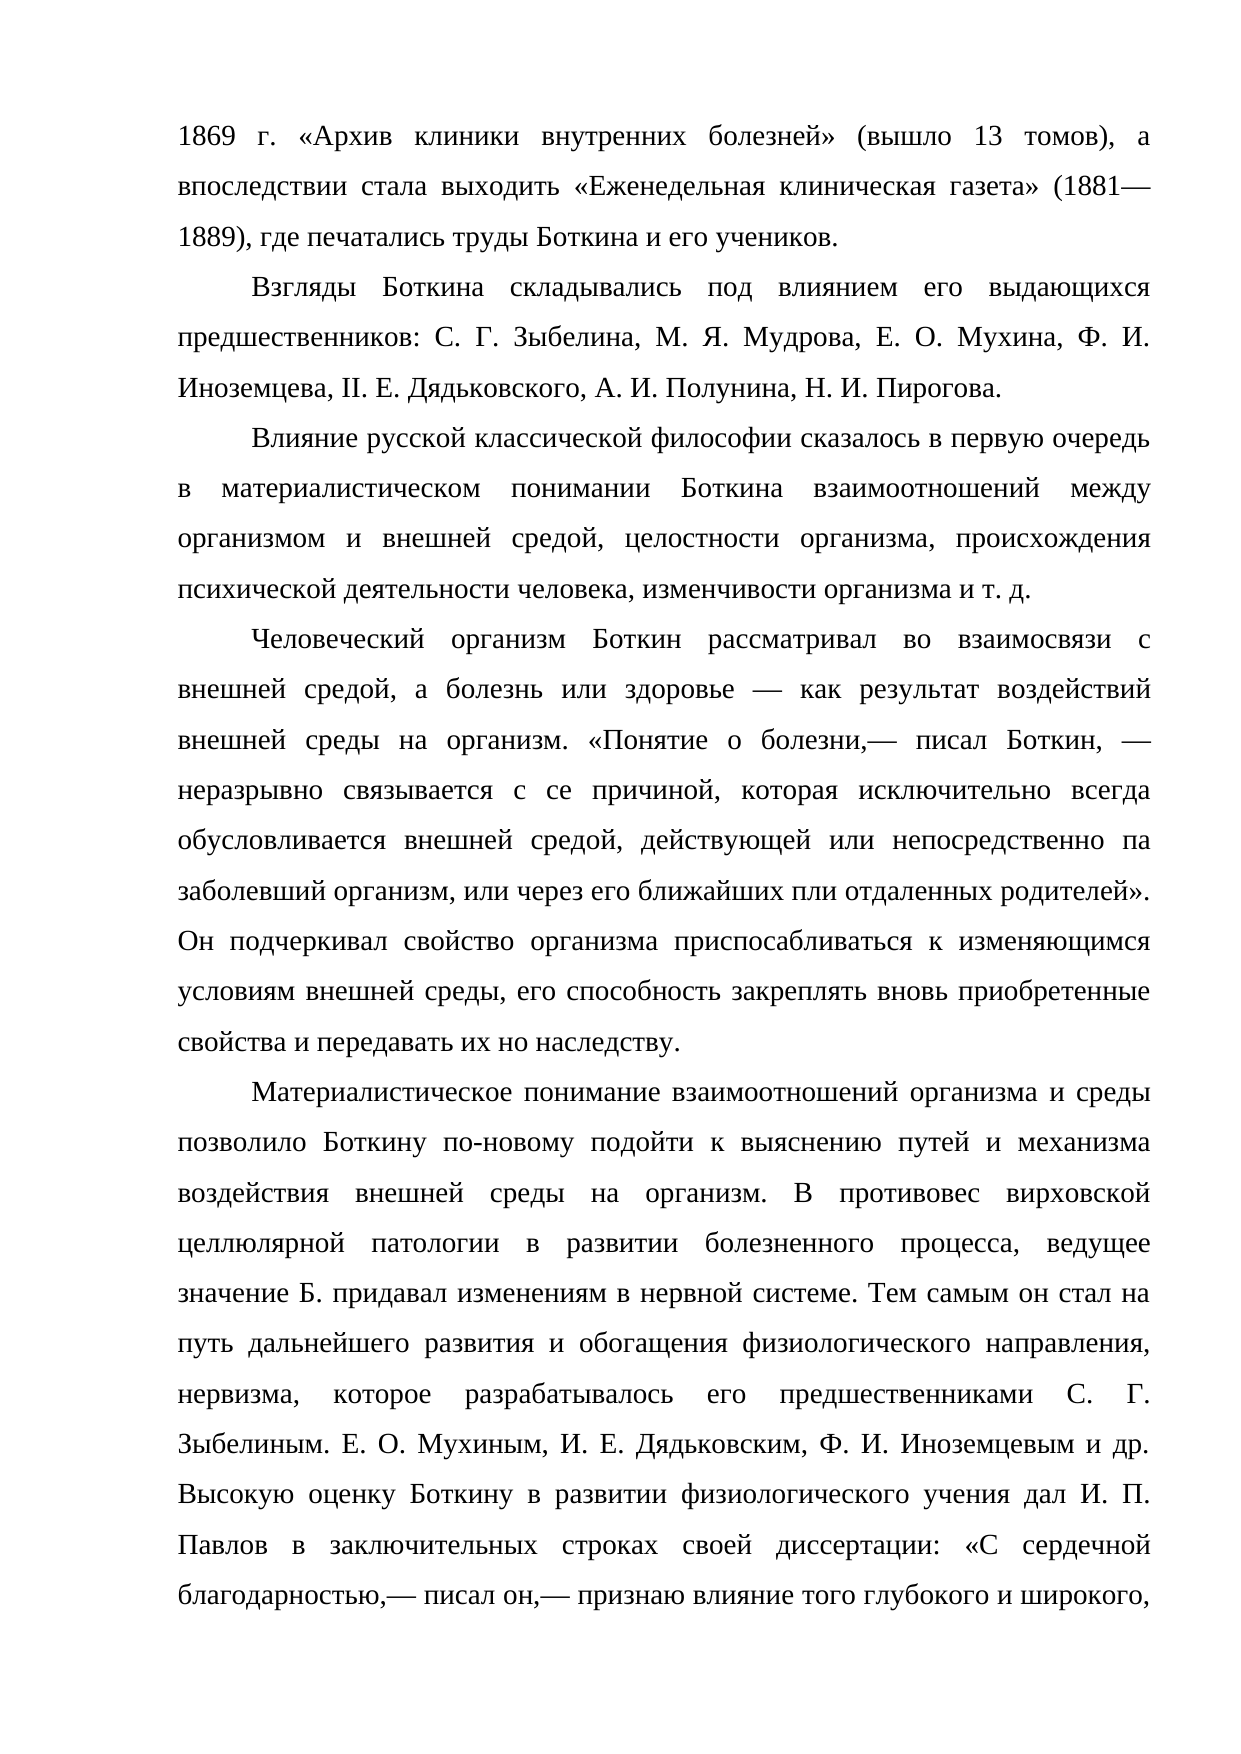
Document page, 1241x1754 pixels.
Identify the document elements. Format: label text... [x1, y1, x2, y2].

text Человеческий организм Боткин рассматривал во взаимосвязи с внешней средой, а болезнь или здоровье — как результат воздействий внешней среды на организм. «Понятие о болезни,— писал Боткин, — неразрывно связывается с се причиной, которая исключительно всегда обусловливается внешней средой, действующей или непосредственно па заболевший организм, или через его ближайших пли отдаленных родителей». Он подчеркивал свойство организма приспосабливаться к изменяющимся условиям внешней среды, его способность закреплять вновь приобретенные свойства и передавать их но наследству. [177, 621, 1152, 1057]
text Взгляды Боткина складывались под влиянием его выдающихся предшественников: С. Г. Зыбелина, М. Я. Мудрова, Е. О. Мухина, Ф. И. Иноземцева, II. Е. Дядьковского, А. И. Полунина, Н. И. Пирогова. [177, 269, 1152, 403]
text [177, 118, 1152, 252]
text Влияние русской классической философии сказалось в первую очередь в материалистическом понимании Боткина взаимоотношений между организмом и внешней средой, целостности организма, происхождения психической деятельности человека, изменчивости организма и т. д. [177, 420, 1152, 604]
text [177, 1074, 1152, 1611]
